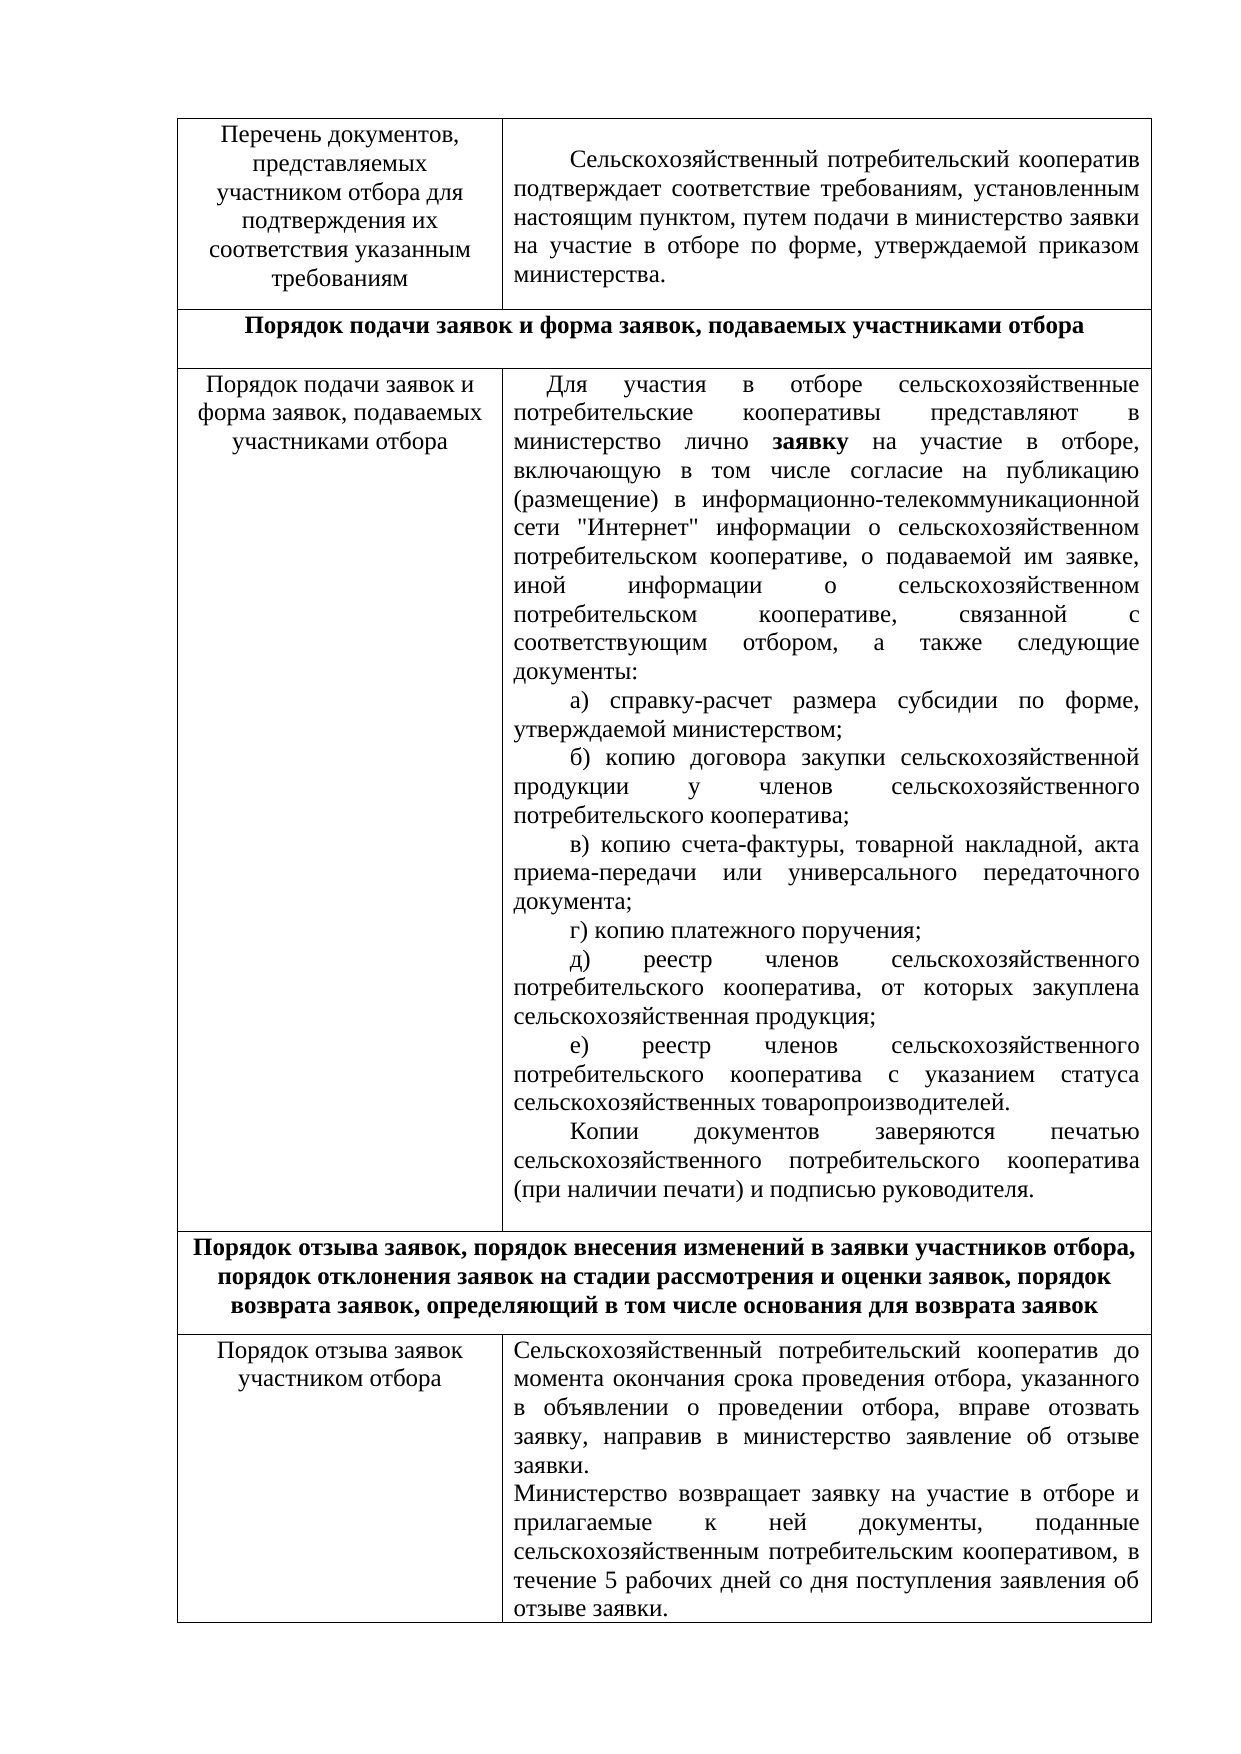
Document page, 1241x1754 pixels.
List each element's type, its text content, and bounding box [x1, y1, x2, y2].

table_cell Порядок подачи заявок и форма заявок, подаваемых участниками отбора [178, 310, 1151, 368]
table_cell Порядок отзыва заявок, порядок внесения изменений в заявки участников отбора, порядок отклонения заявок на стадии рассмотрения и оценки заявок, порядок возврата заявок, определяющий в том числе основания для возврата заявок [178, 1232, 1151, 1334]
table_cell Сельскохозяйственный потребительский кооператив подтверждает соответствие требованиям, установленным настоящим пунктом, путем подачи в министерство заявки на участие в отборе по форме, утверждаемой приказом министерства. [503, 119, 1151, 309]
table_cell Для участия в отборе сельскохозяйственные потребительские кооперативы представляют в министерство лично заявку на участие в отборе, включающую в том числе согласие на публикацию (размещение) в информационно-телекоммуникационной сети "Интернет" информации о сельскохозяйственном потребительском кооперативе, о подаваемой им заявке, иной информации о сельскохозяйственном потребительском кооперативе, связанной с соответствующим отбором, а также следующие документы: а) справку-расчет размера субсидии по форме, утверждаемой министерством; б) копию договора закупки сельскохозяйственной продукции у членов сельскохозяйственного потребительского кооператива; в) копию счета-фактуры, товарной накладной, акта приема-передачи или универсального передаточного документа; г) копию платежного поручения; д) реестр членов сельскохозяйственного потребительского кооператива, от которых закуплена сельскохозяйственная продукция; е) реестр членов сельскохозяйственного потребительского кооператива с указанием статуса сельскохозяйственных товаропроизводителей. Копии документов заверяются печатью сельскохозяйственного потребительского кооператива (при наличии печати) и подписью руководителя. [503, 369, 1151, 1231]
table_cell Порядок подачи заявок и форма заявок, подаваемых участниками отбора [178, 369, 502, 1231]
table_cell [178, 1335, 502, 1622]
table_cell Перечень документов, представляемых участником отбора для подтверждения их соответствия указанным требованиям [178, 119, 502, 309]
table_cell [503, 1335, 1151, 1622]
